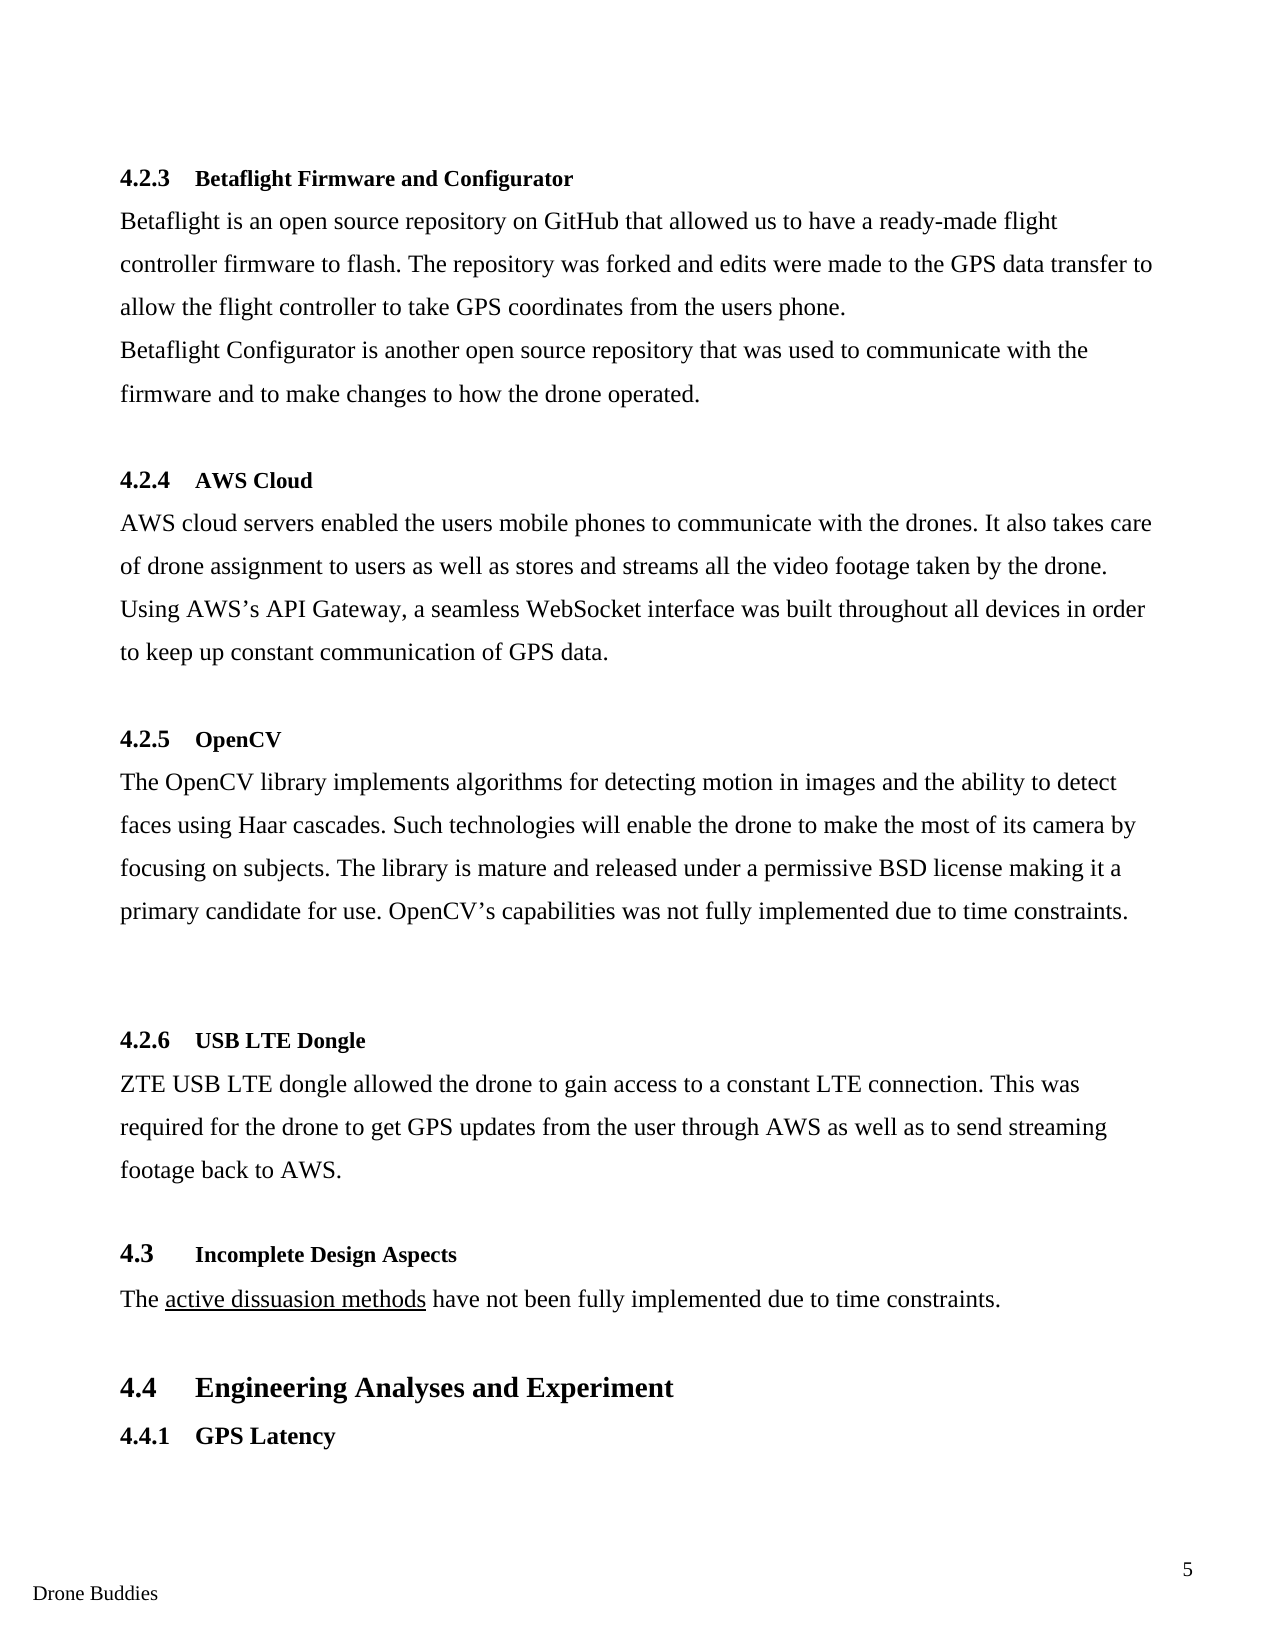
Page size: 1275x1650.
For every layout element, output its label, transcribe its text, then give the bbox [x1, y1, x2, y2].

list Incomplete Design Aspects [120, 1238, 1155, 1269]
text Betaflight Configurator is another open source repository that was used to communicate with the firmware and to make changes to how the drone operated. [120, 336, 1155, 407]
list GPS Latency [120, 1421, 1155, 1449]
list Betaflight Firmware and Configurator [120, 163, 1155, 192]
list OpenCV [120, 724, 1155, 752]
text Betaflight is an open source repository on GitHub that allowed us to have a ready-made flight controller firmware to flash. The repository was forked and edits were made to the GPS data transfer to allow the flight controller to take GPS coordinates from the users phone. [120, 206, 1155, 321]
list AWS Cloud [120, 465, 1155, 494]
text AWS cloud servers enabled the users mobile phones to communicate with the drones. It also takes care of drone assignment to users as well as stores and streams all the video footage taken by the drone. Using AWS’s API Gateway, a seamless WebSocket interface was built throughout all devices in order to keep up constant communication of GPS data. [120, 508, 1155, 666]
text The OpenCV library implements algorithms for detecting motion in images and the ability to detect faces using Haar cascades. Such technologies will enable the drone to make the most of its camera by focusing on subjects. The library is mature and released under a permissive BSD license making it a primary candidate for use. OpenCV’s capabilities was not fully implemented due to time constraints. [120, 767, 1155, 925]
text ZTE USB LTE dongle allowed the drone to gain access to a constant LTE connection. This was required for the drone to get GPS updates from the user through AWS as well as to send streaming footage back to AWS. [120, 1069, 1155, 1184]
list USB LTE Dongle [120, 1026, 1155, 1054]
list Engineering Analyses and Experiment [120, 1371, 1155, 1404]
text The active dissuasion methods have not been fully implemented due to time constraints. [120, 1284, 1155, 1313]
